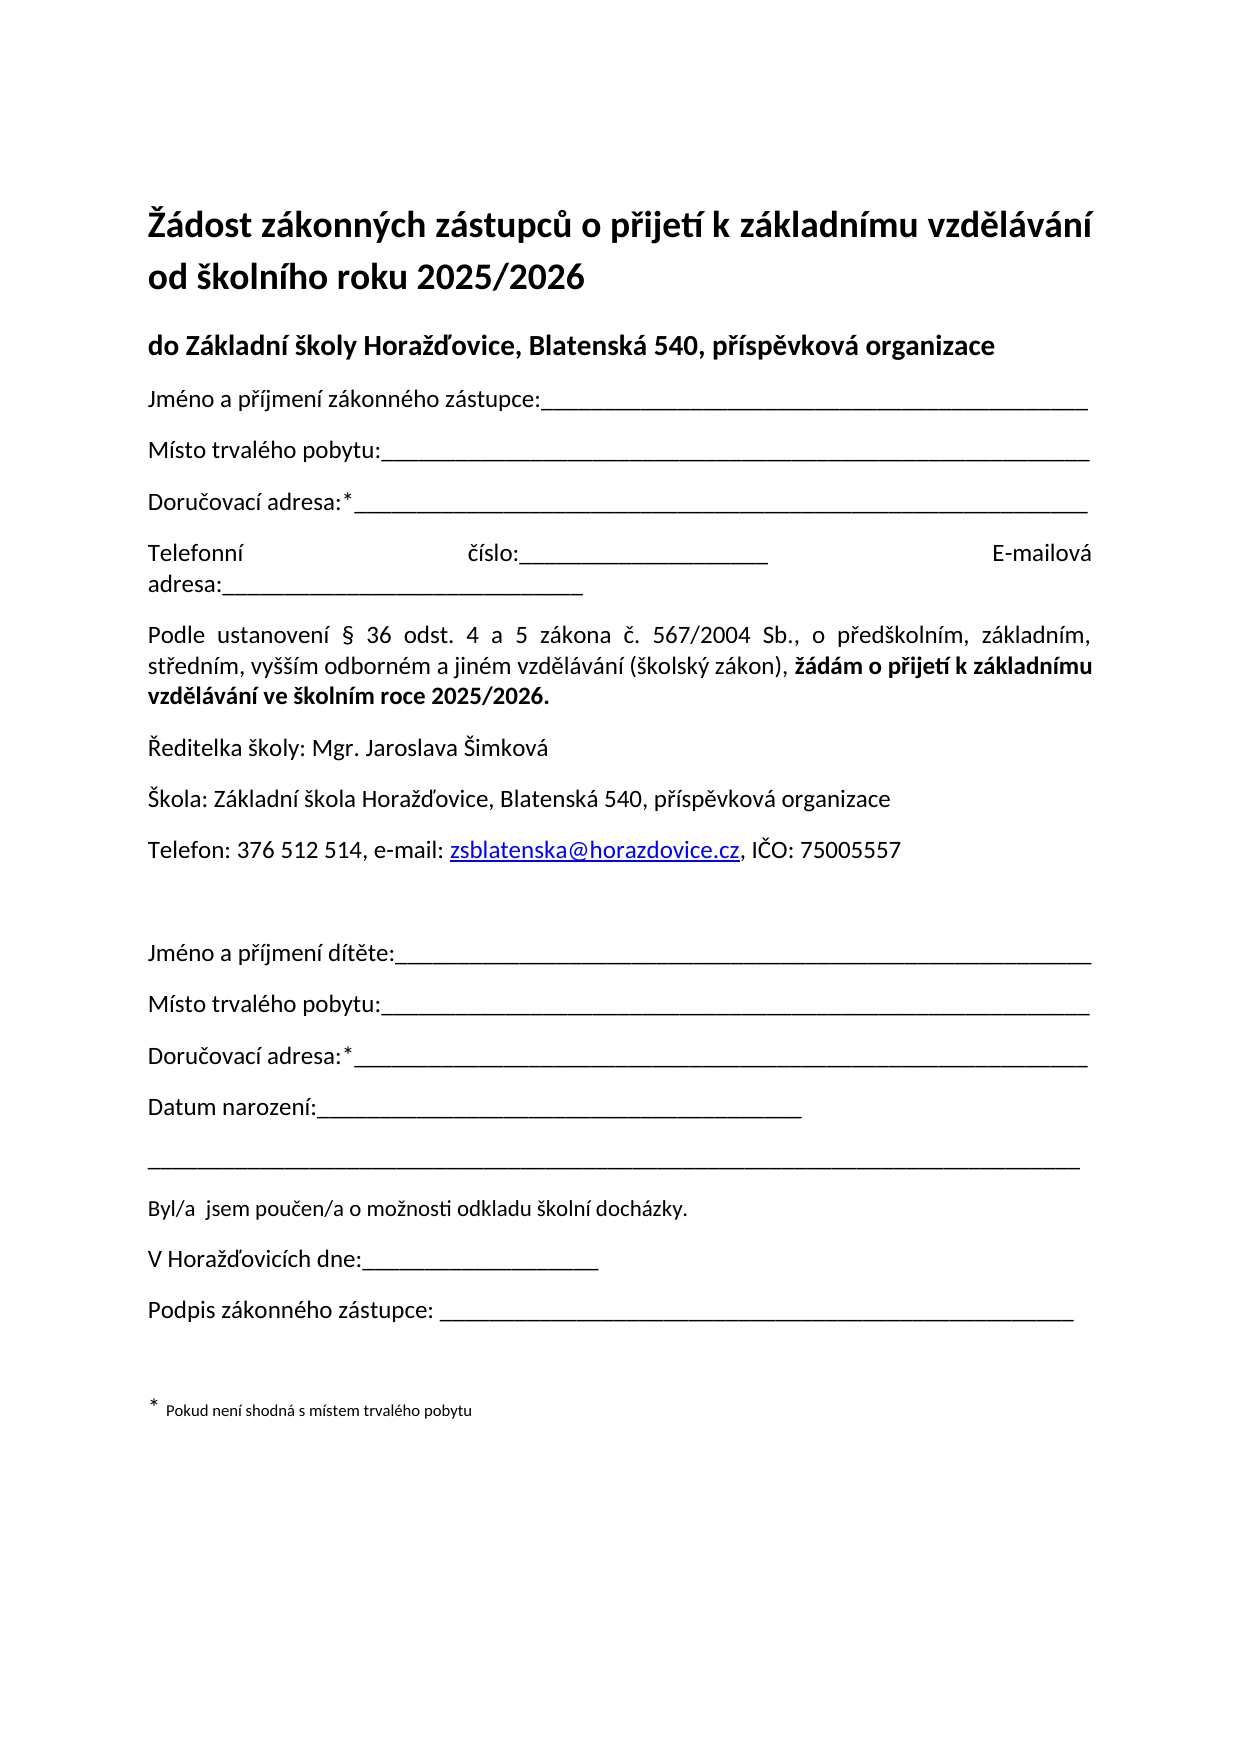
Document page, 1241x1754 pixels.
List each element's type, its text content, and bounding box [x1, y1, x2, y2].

text Jméno a příjmení dítěte:________________________________________________________ [148, 937, 1093, 968]
text Žádost zákonných zástupců o přijetí k základnímu vzdělávání od školního roku 2025/2026 [148, 201, 1093, 299]
text Datum narození:_______________________________________ [148, 1091, 1093, 1122]
text Podpis zákonného zástupce: ___________________________________________________ [148, 1294, 1093, 1324]
text Byl/a jsem poučen/a o možnosti odkladu školní docházky. [148, 1194, 1093, 1222]
text Telefonní číslo:____________________ E-mailová adresa:_____________________________ [148, 537, 1093, 598]
text Jméno a příjmení zákonného zástupce:____________________________________________ [148, 383, 1093, 414]
text Doručovací adresa:*___________________________________________________________ [148, 1040, 1093, 1070]
text Ředitelka školy: Mgr. Jaroslava Šimková [148, 732, 1093, 762]
text Podle ustanovení § 36 odst. 4 a 5 zákona č. 567/2004 Sb., o předškolním, základním, středním, vyšším odborném a jiném vzdělávání (školský zákon), žádám o přijetí k základnímu vzdělávání ve školním roce 2025/2026. [148, 619, 1093, 711]
text ___________________________________________________________________________ [148, 1142, 1093, 1173]
text Škola: Základní škola Horažďovice, Blatenská 540, příspěvková organizace [148, 783, 1093, 813]
text do Základní školy Horažďovice, Blatenská 540, příspěvková organizace [148, 327, 1093, 362]
text Doručovací adresa:*___________________________________________________________ [148, 486, 1093, 517]
text Telefon: 376 512 514, e-mail: zsblatenska@horazdovice.cz, IČO: 75005557 [148, 834, 1093, 865]
text Místo trvalého pobytu:_________________________________________________________ [148, 988, 1093, 1019]
text V Horažďovicích dne:___________________ [148, 1243, 1093, 1273]
text * Pokud není shodná s místem trvalého pobytu [148, 1392, 1093, 1422]
text Místo trvalého pobytu:_________________________________________________________ [148, 435, 1093, 465]
